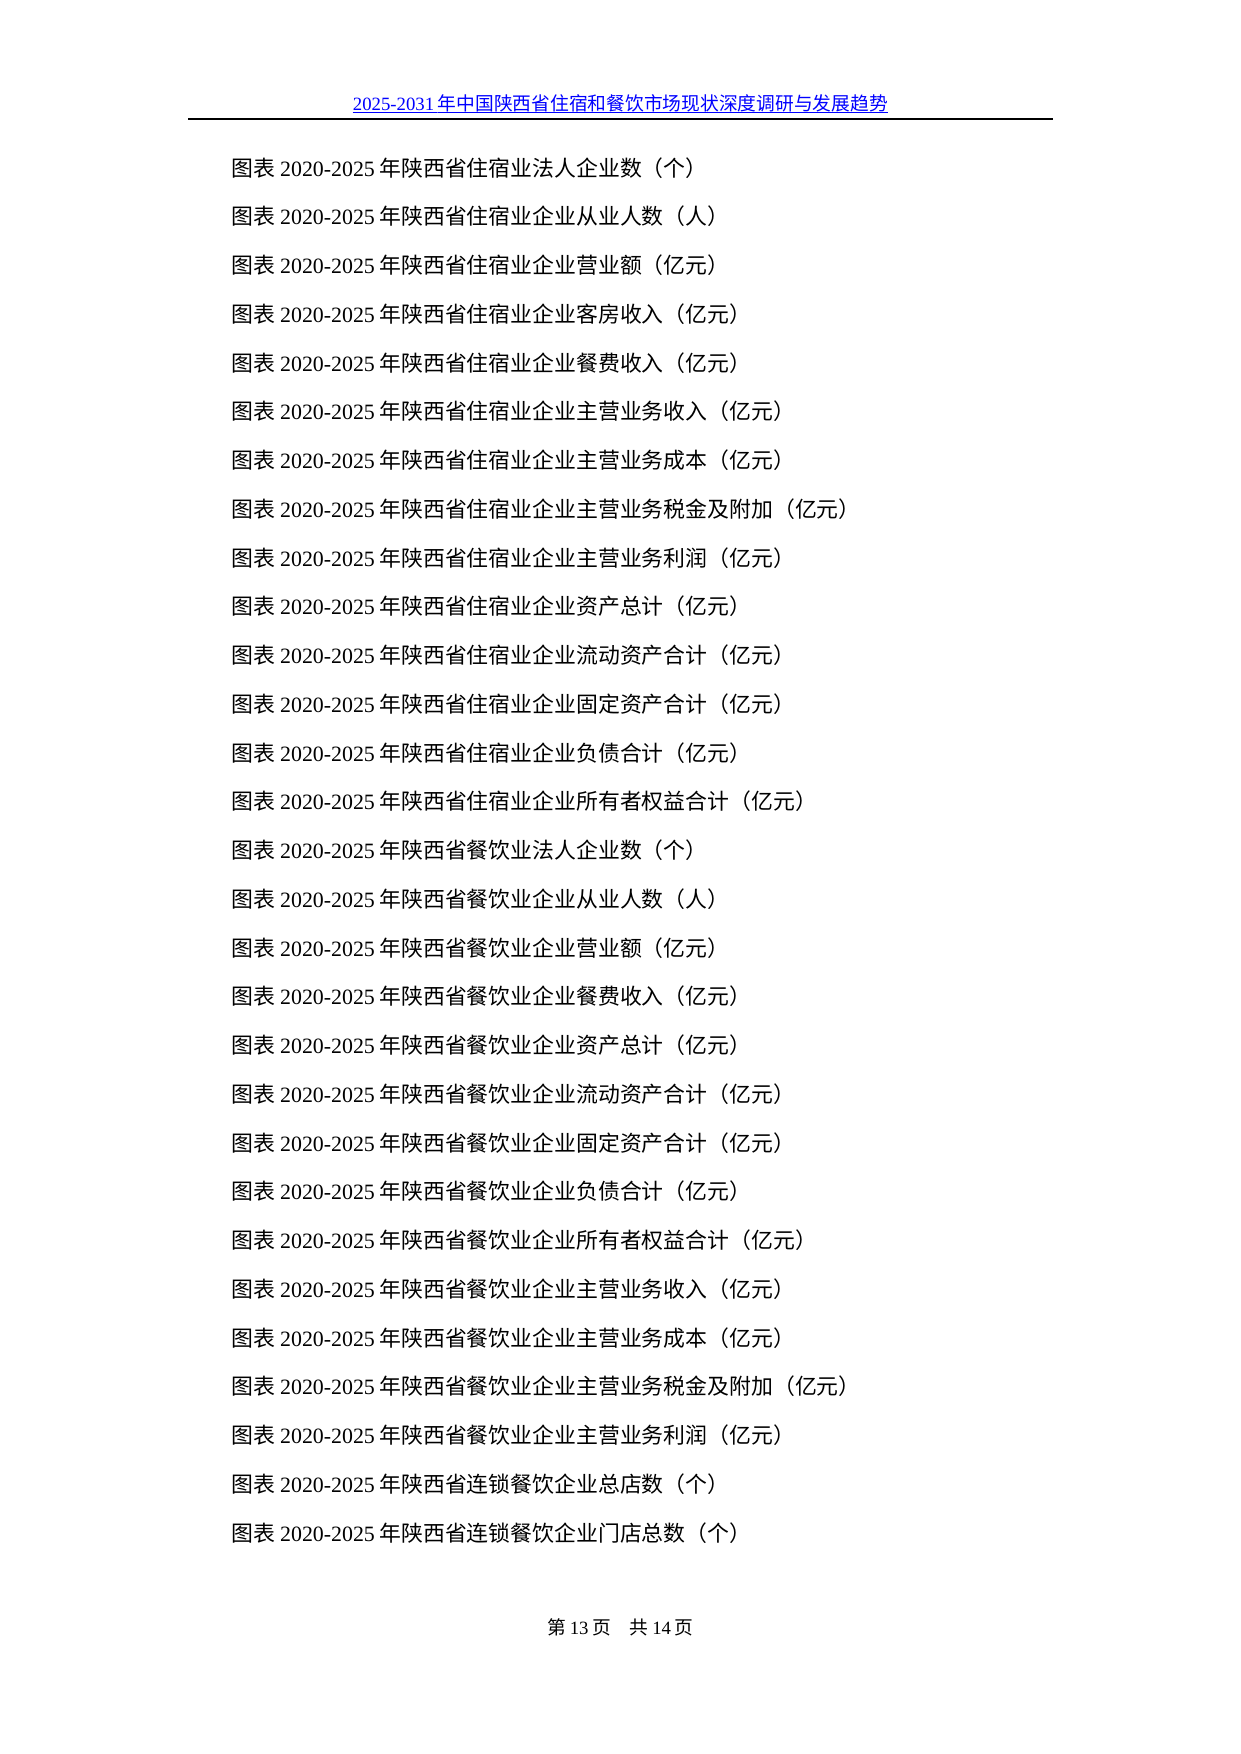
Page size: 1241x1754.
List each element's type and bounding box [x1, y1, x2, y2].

text [187, 150, 1053, 1548]
